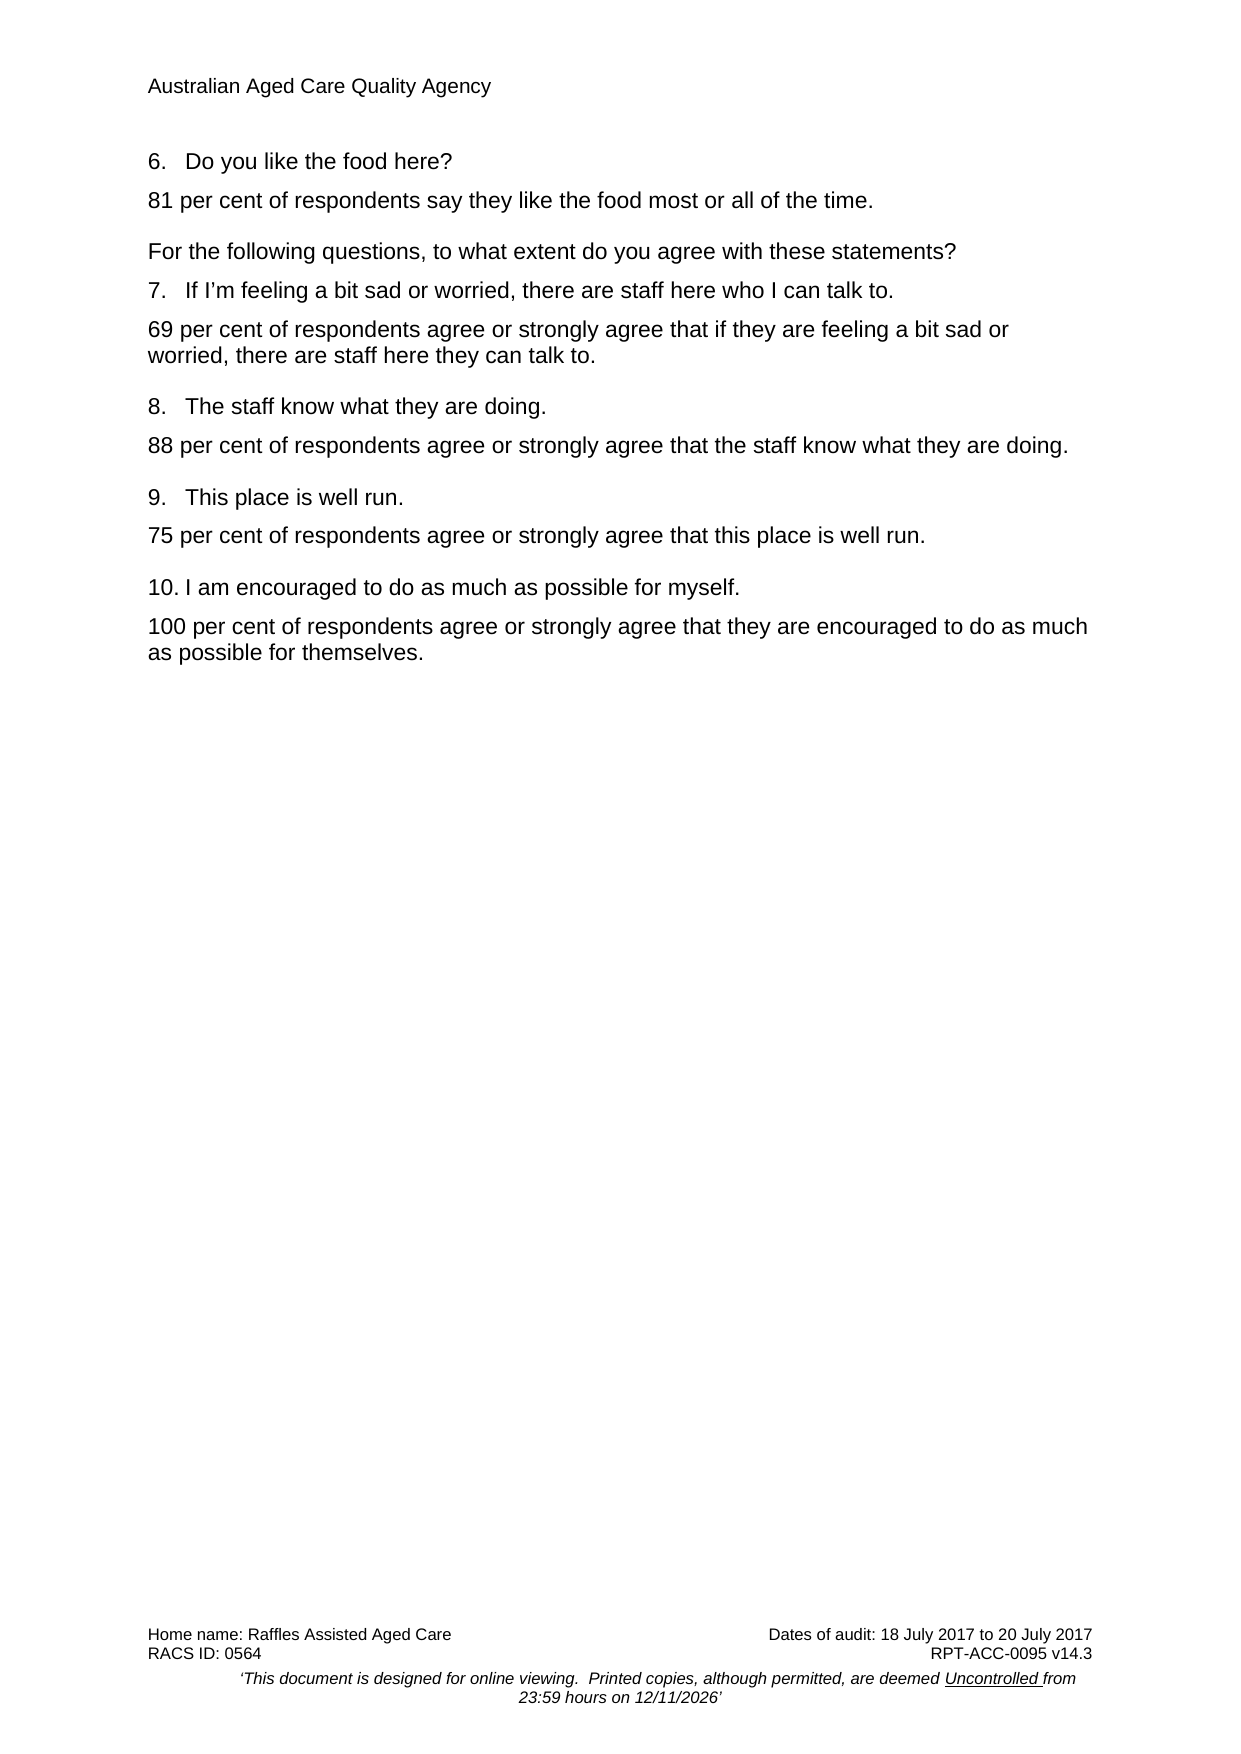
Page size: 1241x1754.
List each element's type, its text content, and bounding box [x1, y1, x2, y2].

text 100 per cent of respondents agree or strongly agree that they are encouraged to do as much as possible for themselves. [148, 613, 1092, 665]
text 75 per cent of respondents agree or strongly agree that this place is well run. [148, 522, 1092, 549]
list The staff know what they are doing. [148, 393, 1092, 420]
list Do you like the food here? [148, 148, 1092, 174]
text 88 per cent of respondents agree or strongly agree that the staff know what they are doing. [148, 432, 1092, 458]
list This place is well run. [148, 483, 1092, 510]
list I am encouraged to do as much as possible for myself. [148, 574, 1092, 600]
list If I’m feeling a bit sad or worried, there are staff here who I can talk to. [148, 277, 1092, 303]
text 81 per cent of respondents say they like the food most or all of the time. [148, 187, 1092, 213]
text For the following questions, to what extent do you agree with these statements? [148, 238, 1092, 264]
text 69 per cent of respondents agree or strongly agree that if they are feeling a bit sad or worried, there are staff here they can talk to. [148, 316, 1092, 368]
